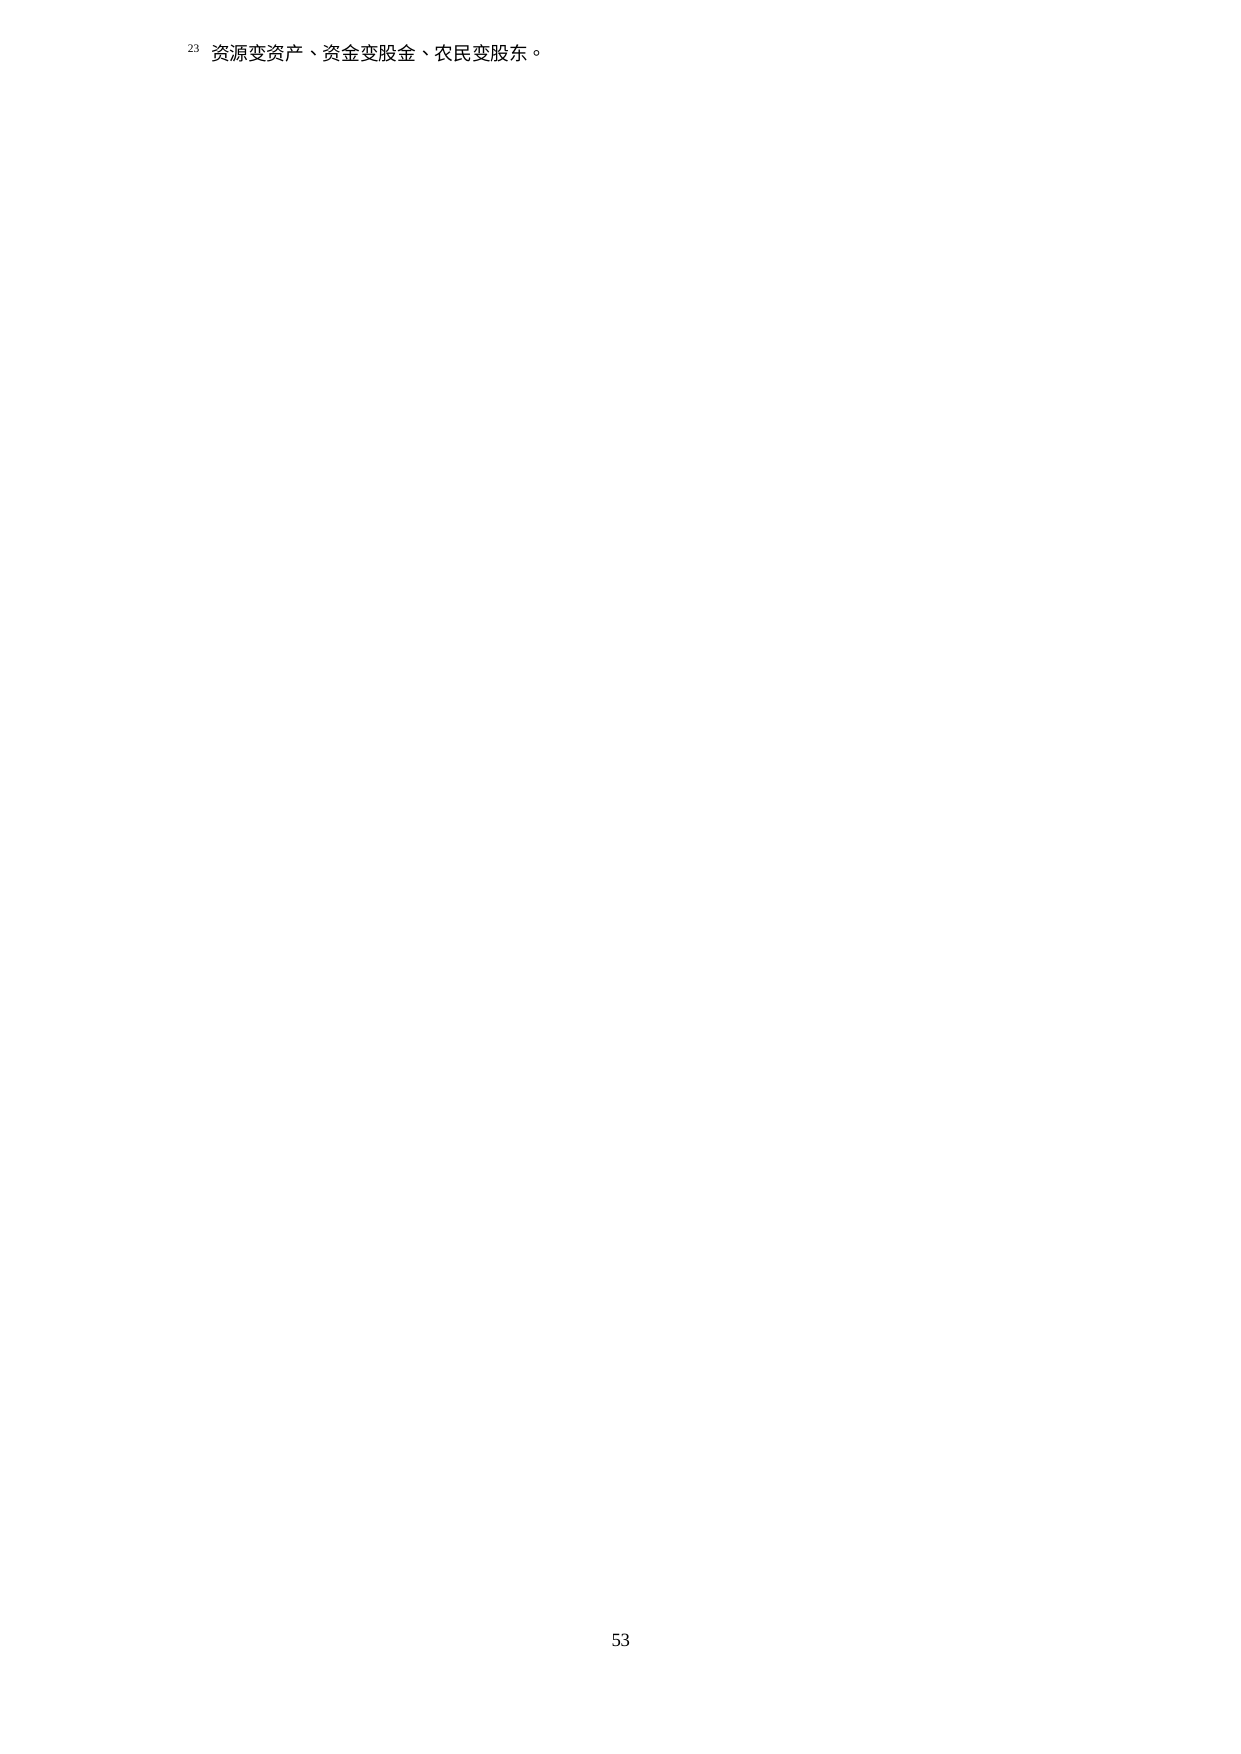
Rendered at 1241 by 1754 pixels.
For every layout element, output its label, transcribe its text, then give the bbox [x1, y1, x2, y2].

text 23 资源变资产、资金变股金、农民变股东。 [188, 42, 1061, 65]
